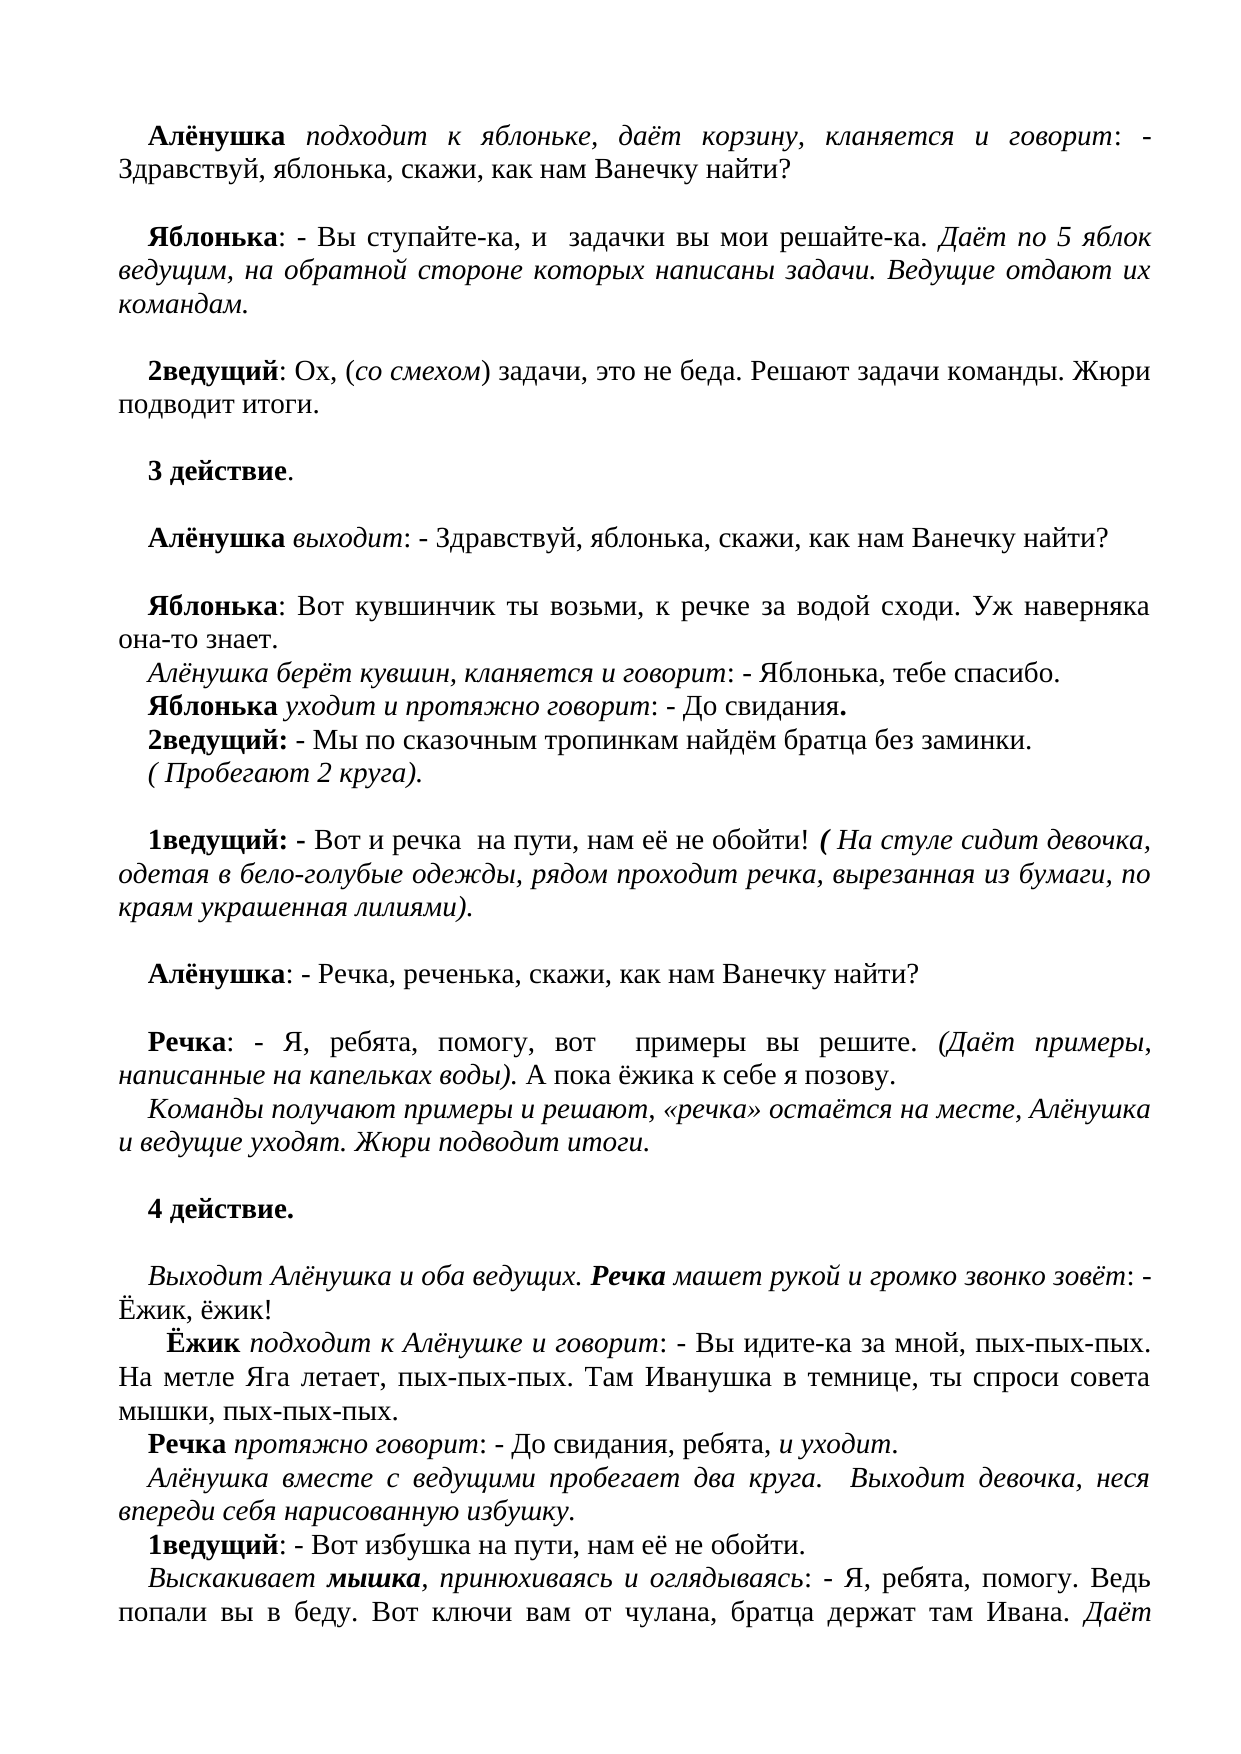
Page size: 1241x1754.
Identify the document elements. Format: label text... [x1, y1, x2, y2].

text Команды получают примеры и решают, «речка» остаётся на месте, Алёнушка и ведущие уходят. Жюри подводит итоги. [118, 1091, 1152, 1158]
text Алёнушка подходит к яблоньке, даёт корзину, кланяется и говорит: - Здравствуй, яблонька, скажи, как нам Ванечку найти? [118, 118, 1152, 185]
text Алёнушка берёт кувшин, кланяется и говорит: - Яблонька, тебе спасибо. [118, 655, 1152, 688]
text 4 действие. [118, 1191, 1152, 1225]
text Яблонька уходит и протяжно говорит: - До свидания. [118, 688, 1152, 722]
text 1ведущий: - Вот и речка на пути, нам её не обойти! ( На стуле сидит девочка, одетая в бело-голубые одежды, рядом проходит речка, вырезанная из бумаги, по краям украшенная лилиями). [118, 822, 1152, 923]
text 2ведущий: Ох, (со смехом) задачи, это не беда. Решают задачи команды. Жюри подводит итоги. [118, 353, 1152, 420]
text Алёнушка: - Речка, реченька, скажи, как нам Ванечку найти? [118, 957, 1152, 990]
text Алёнушка вместе с ведущими пробегает два круга. Выходит девочка, неся впереди себя нарисованную избушку. [118, 1460, 1152, 1527]
text Выходит Алёнушка и оба ведущих. Речка машет рукой и громко звонко зовёт: - Ёжик, ёжик! [118, 1258, 1152, 1326]
text Речка: - Я, ребята, помогу, вот примеры вы решите. (Даёт примеры, написанные на капельках воды). А пока ёжика к себе я позову. [118, 1024, 1152, 1091]
text Алёнушка выходит: - Здравствуй, яблонька, скажи, как нам Ванечку найти? [118, 521, 1152, 554]
text ( Пробегают 2 круга). [118, 755, 1152, 789]
text Ёжик подходит к Алёнушке и говорит: - Вы идите-ка за мной, пых-пых-пых. На метле Яга летает, пых-пых-пых. Там Иванушка в темнице, ты спроси совета мышки, пых-пых-пых. [118, 1326, 1152, 1426]
text 2ведущий: - Мы по сказочным тропинкам найдём братца без заминки. [118, 722, 1152, 755]
text Яблонька: Вот кувшинчик ты возьми, к речке за водой сходи. Уж наверняка она-то знает. [118, 588, 1152, 655]
text 1ведущий: - Вот избушка на пути, нам её не обойти. [118, 1527, 1152, 1560]
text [118, 1560, 1152, 1627]
text Яблонька: - Вы ступайте-ка, и задачки вы мои решайте-ка. Даёт по 5 яблок ведущим, на обратной стороне которых написаны задачи. Ведущие отдают их командам. [118, 219, 1152, 319]
text Речка протяжно говорит: - До свидания, ребята, и уходит. [118, 1426, 1152, 1460]
text 3 действие. [118, 453, 1152, 487]
